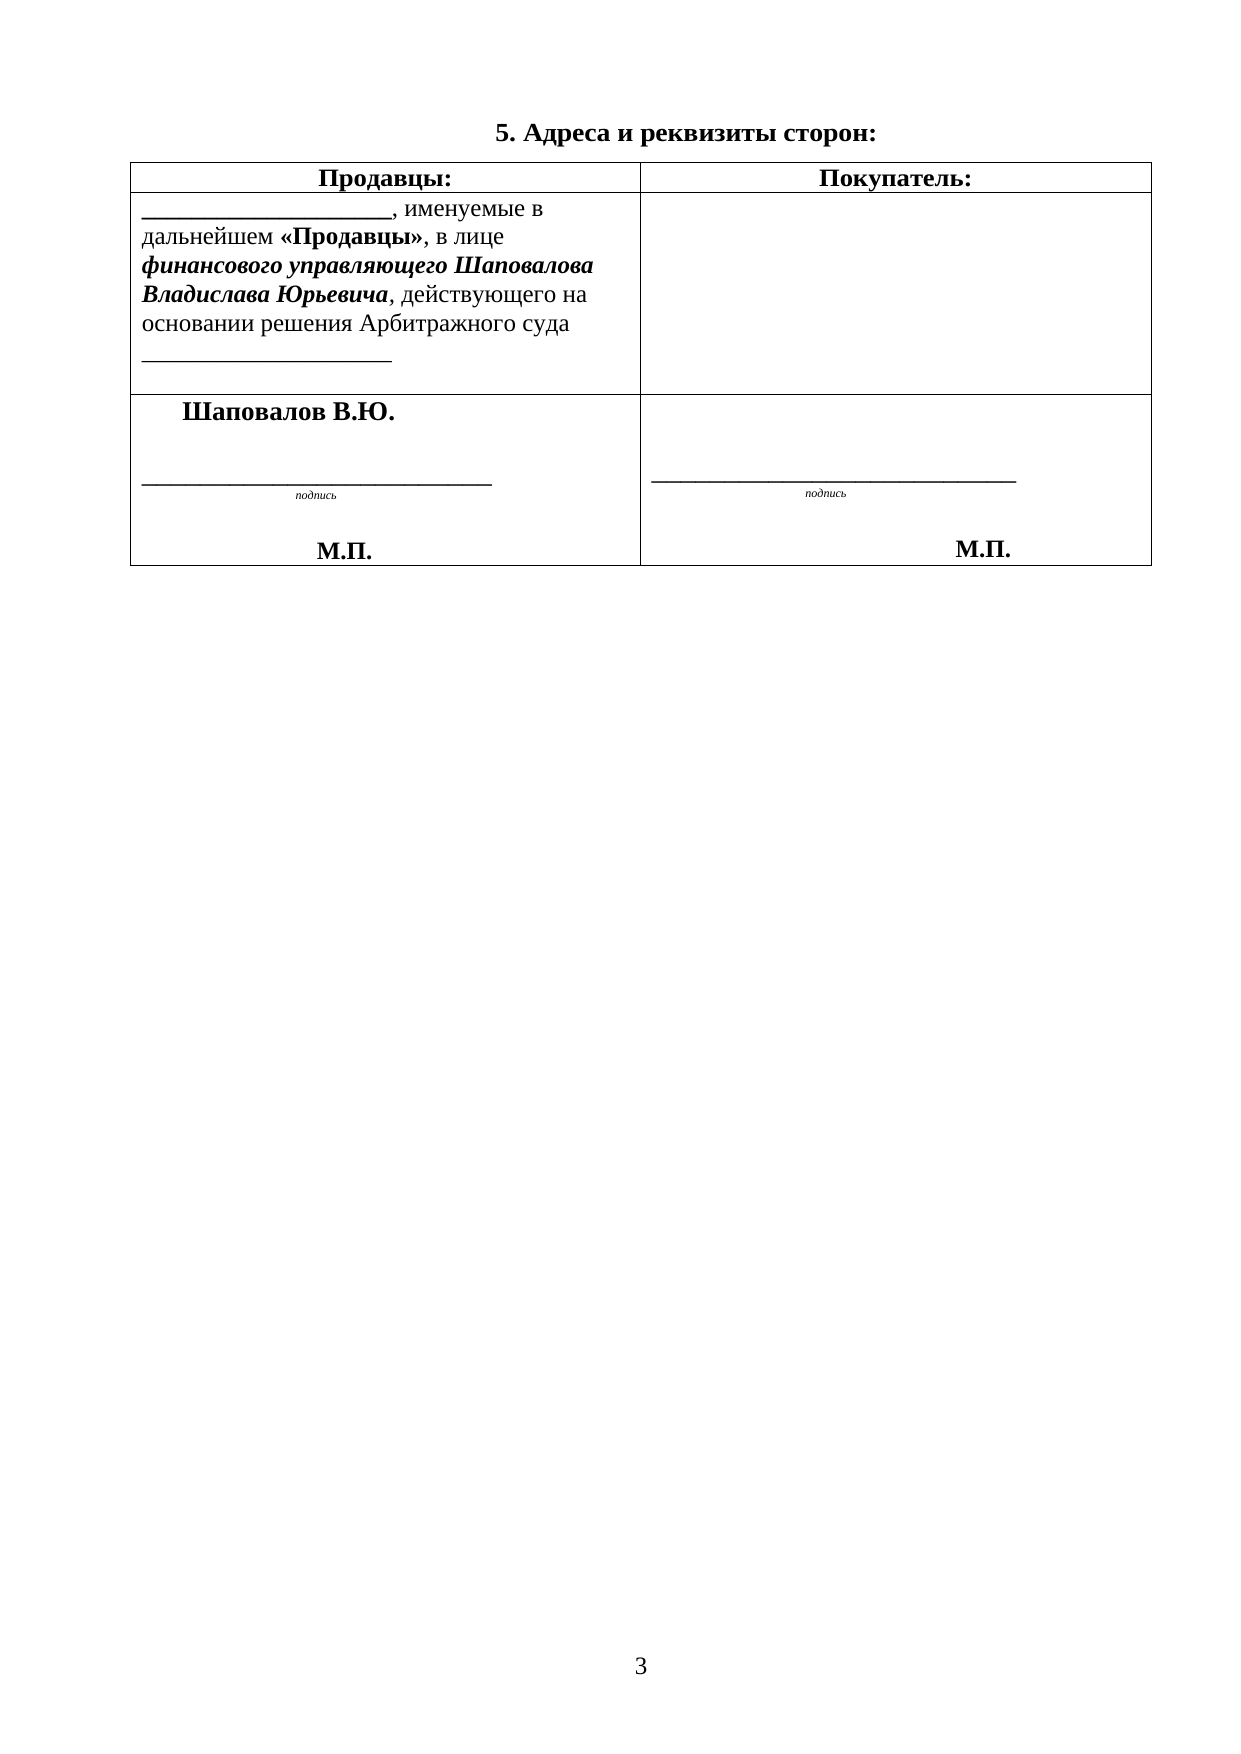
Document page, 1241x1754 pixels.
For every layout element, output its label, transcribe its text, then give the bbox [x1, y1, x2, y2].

table_header Покупатель: [641, 163, 1151, 192]
text 5. Адреса и реквизиты сторон: [130, 117, 1152, 147]
table_cell ____________________, именуемые в дальнейшем «Продавцы», в лице финансового управляющего Шаповалова Владислава Юрьевича, действующего на основании решения Арбитражного суда ____________________ [131, 193, 640, 394]
table_cell _________________________ подпись М.П. [641, 395, 1151, 565]
table_cell Шаповалов В.Ю. ________________________ подпись М.П. [131, 395, 640, 565]
table_cell [641, 193, 1151, 394]
table_header Продавцы: [131, 163, 640, 192]
